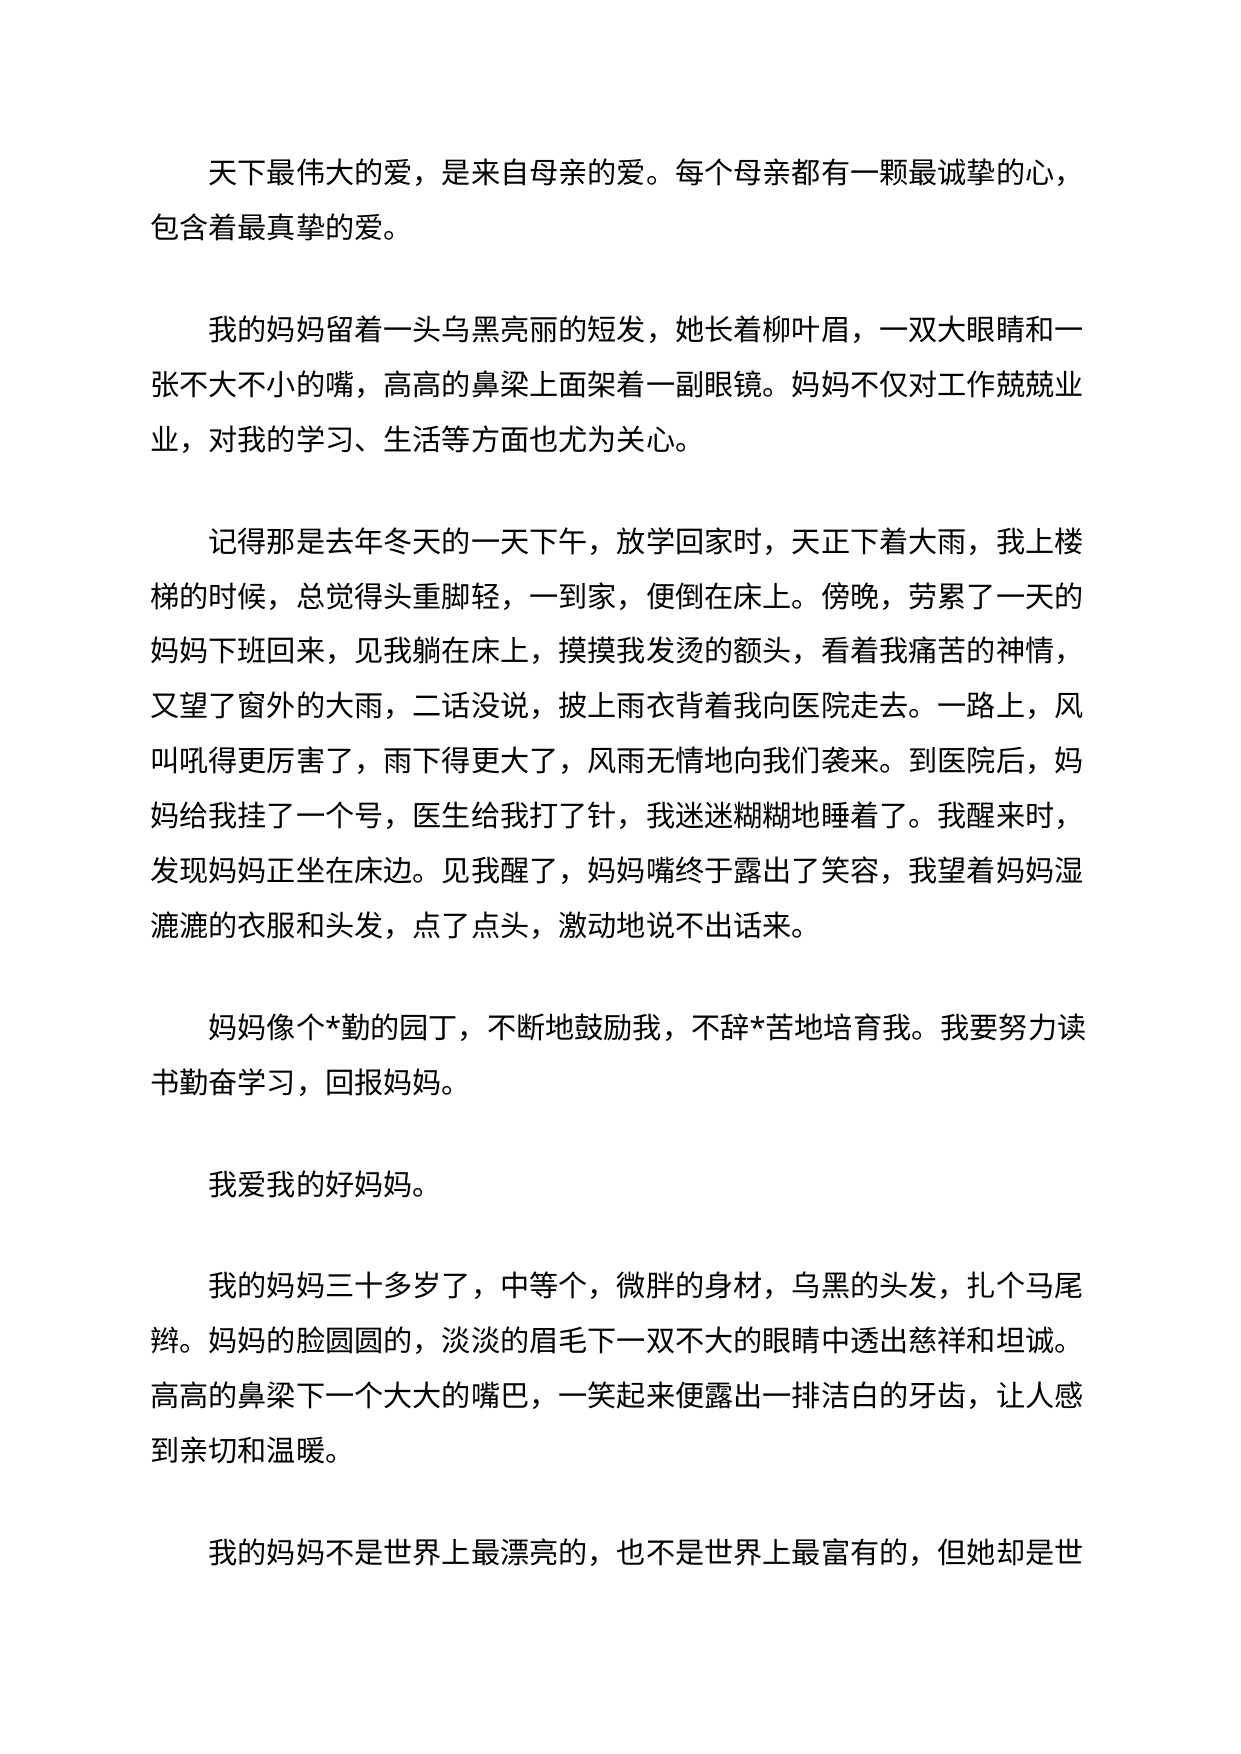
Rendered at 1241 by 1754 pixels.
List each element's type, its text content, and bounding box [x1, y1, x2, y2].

text 妈妈像个*勤的园丁，不断地鼓励我，不辞*苦地培育我。我要努力读书勤奋学习，回报妈妈。 [150, 1004, 1090, 1102]
text 天下最伟大的爱，是来自母亲的爱。每个母亲都有一颗最诚挚的心，包含着最真挚的爱。 [150, 150, 1090, 247]
text 我的妈妈留着一头乌黑亮丽的短发，她长着柳叶眉，一双大眼睛和一张不大不小的嘴，高高的鼻梁上面架着一副眼镜。妈妈不仅对工作兢兢业业，对我的学习、生活等方面也尤为关心。 [150, 307, 1090, 459]
text 我的妈妈三十多岁了，中等个，微胖的身材，乌黑的头发，扎个马尾辫。妈妈的脸圆圆的，淡淡的眉毛下一双不大的眼睛中透出慈祥和坦诚。高高的鼻梁下一个大大的嘴巴，一笑起来便露出一排洁白的牙齿，让人感到亲切和温暖。 [150, 1263, 1090, 1470]
text 我爱我的好妈妈。 [150, 1161, 1090, 1203]
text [150, 1529, 1090, 1572]
text 记得那是去年冬天的一天下午，放学回家时，天正下着大雨，我上楼梯的时候，总觉得头重脚轻，一到家，便倒在床上。傍晚，劳累了一天的妈妈下班回来，见我躺在床上，摸摸我发烫的额头，看着我痛苦的神情，又望了窗外的大雨，二话没说，披上雨衣背着我向医院走去。一路上，风叫吼得更厉害了，雨下得更大了，风雨无情地向我们袭来。到医院后，妈妈给我挂了一个号，医生给我打了针，我迷迷糊糊地睡着了。我醒来时，发现妈妈正坐在床边。见我醒了，妈妈嘴终于露出了笑容，我望着妈妈湿漉漉的衣服和头发，点了点头，激动地说不出话来。 [150, 518, 1090, 945]
